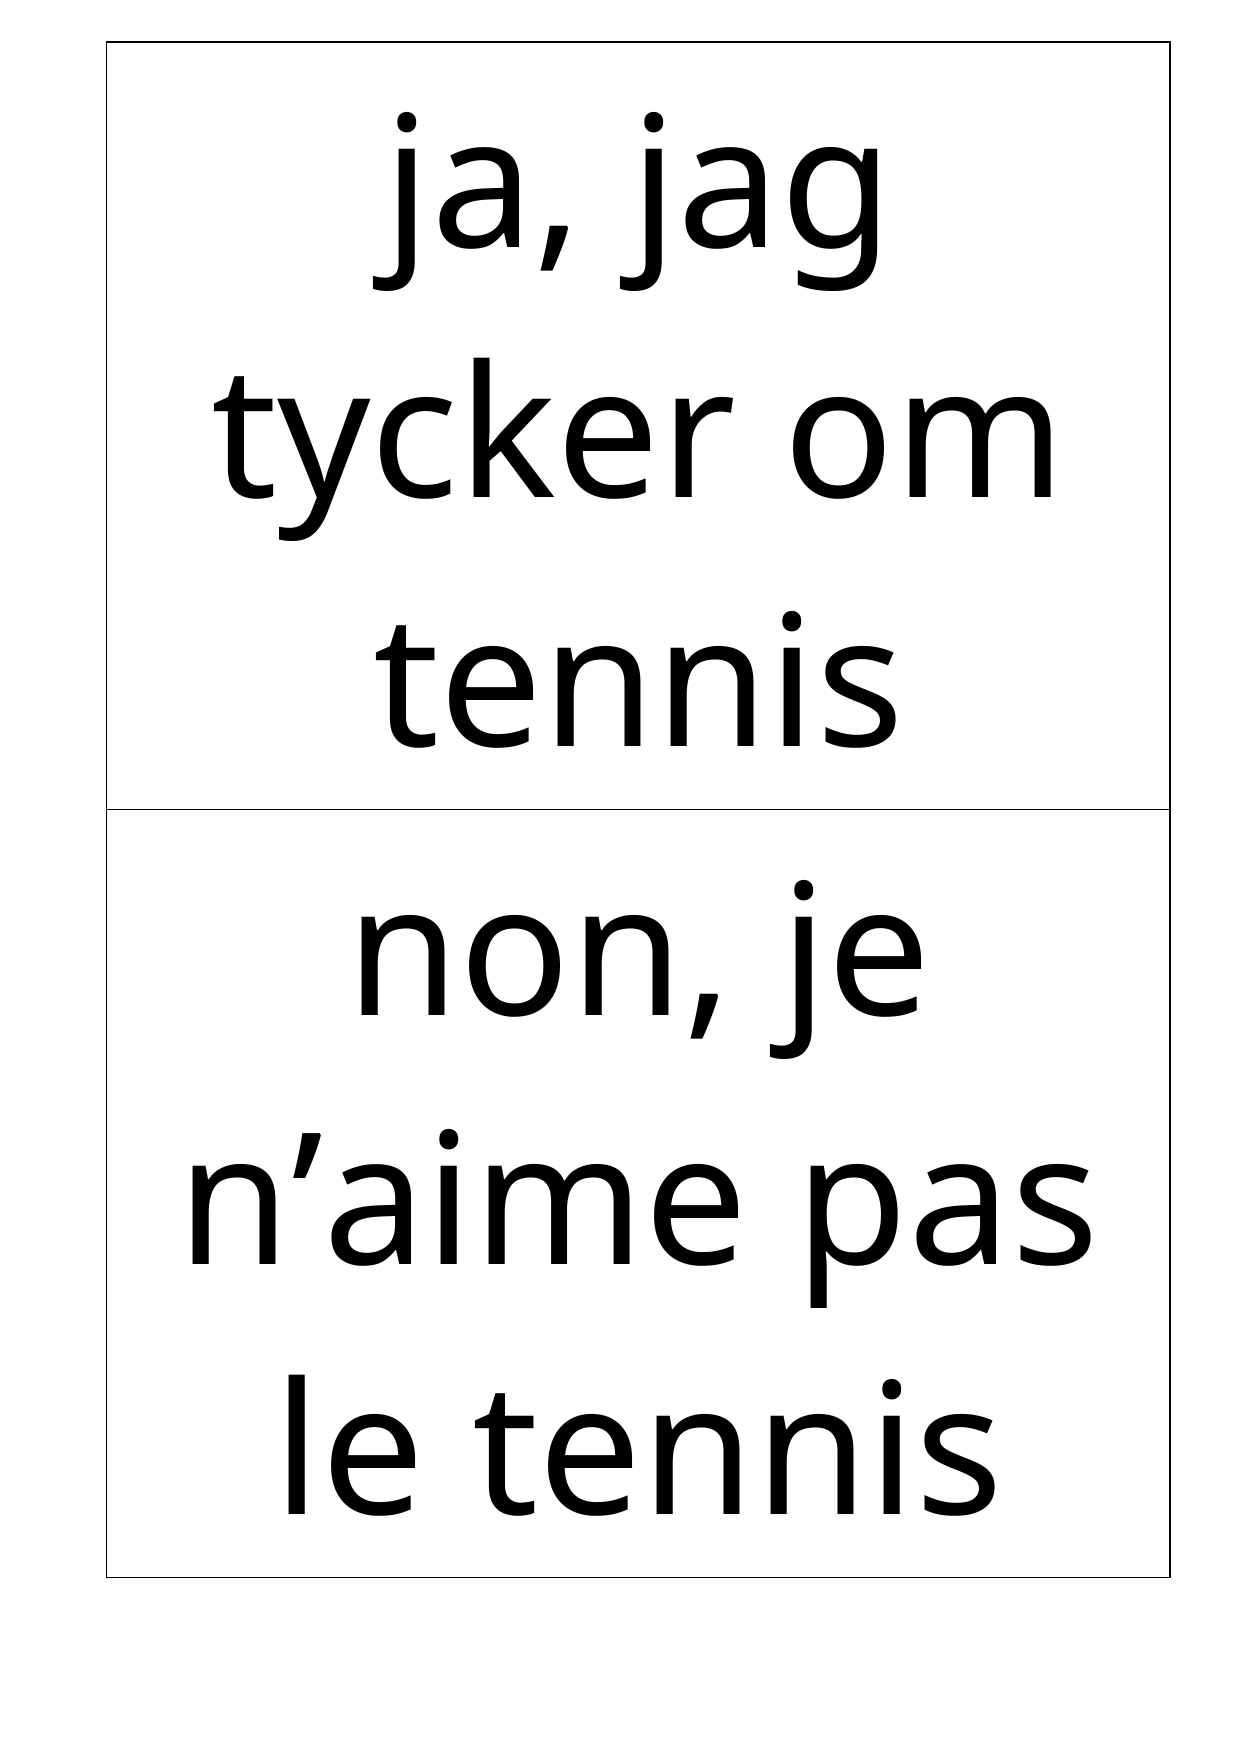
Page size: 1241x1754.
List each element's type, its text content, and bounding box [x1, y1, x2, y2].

table_cell ja, jag tycker om tennis [107, 43, 1169, 809]
table_cell non, je n’aime pas le tennis [107, 810, 1169, 1577]
